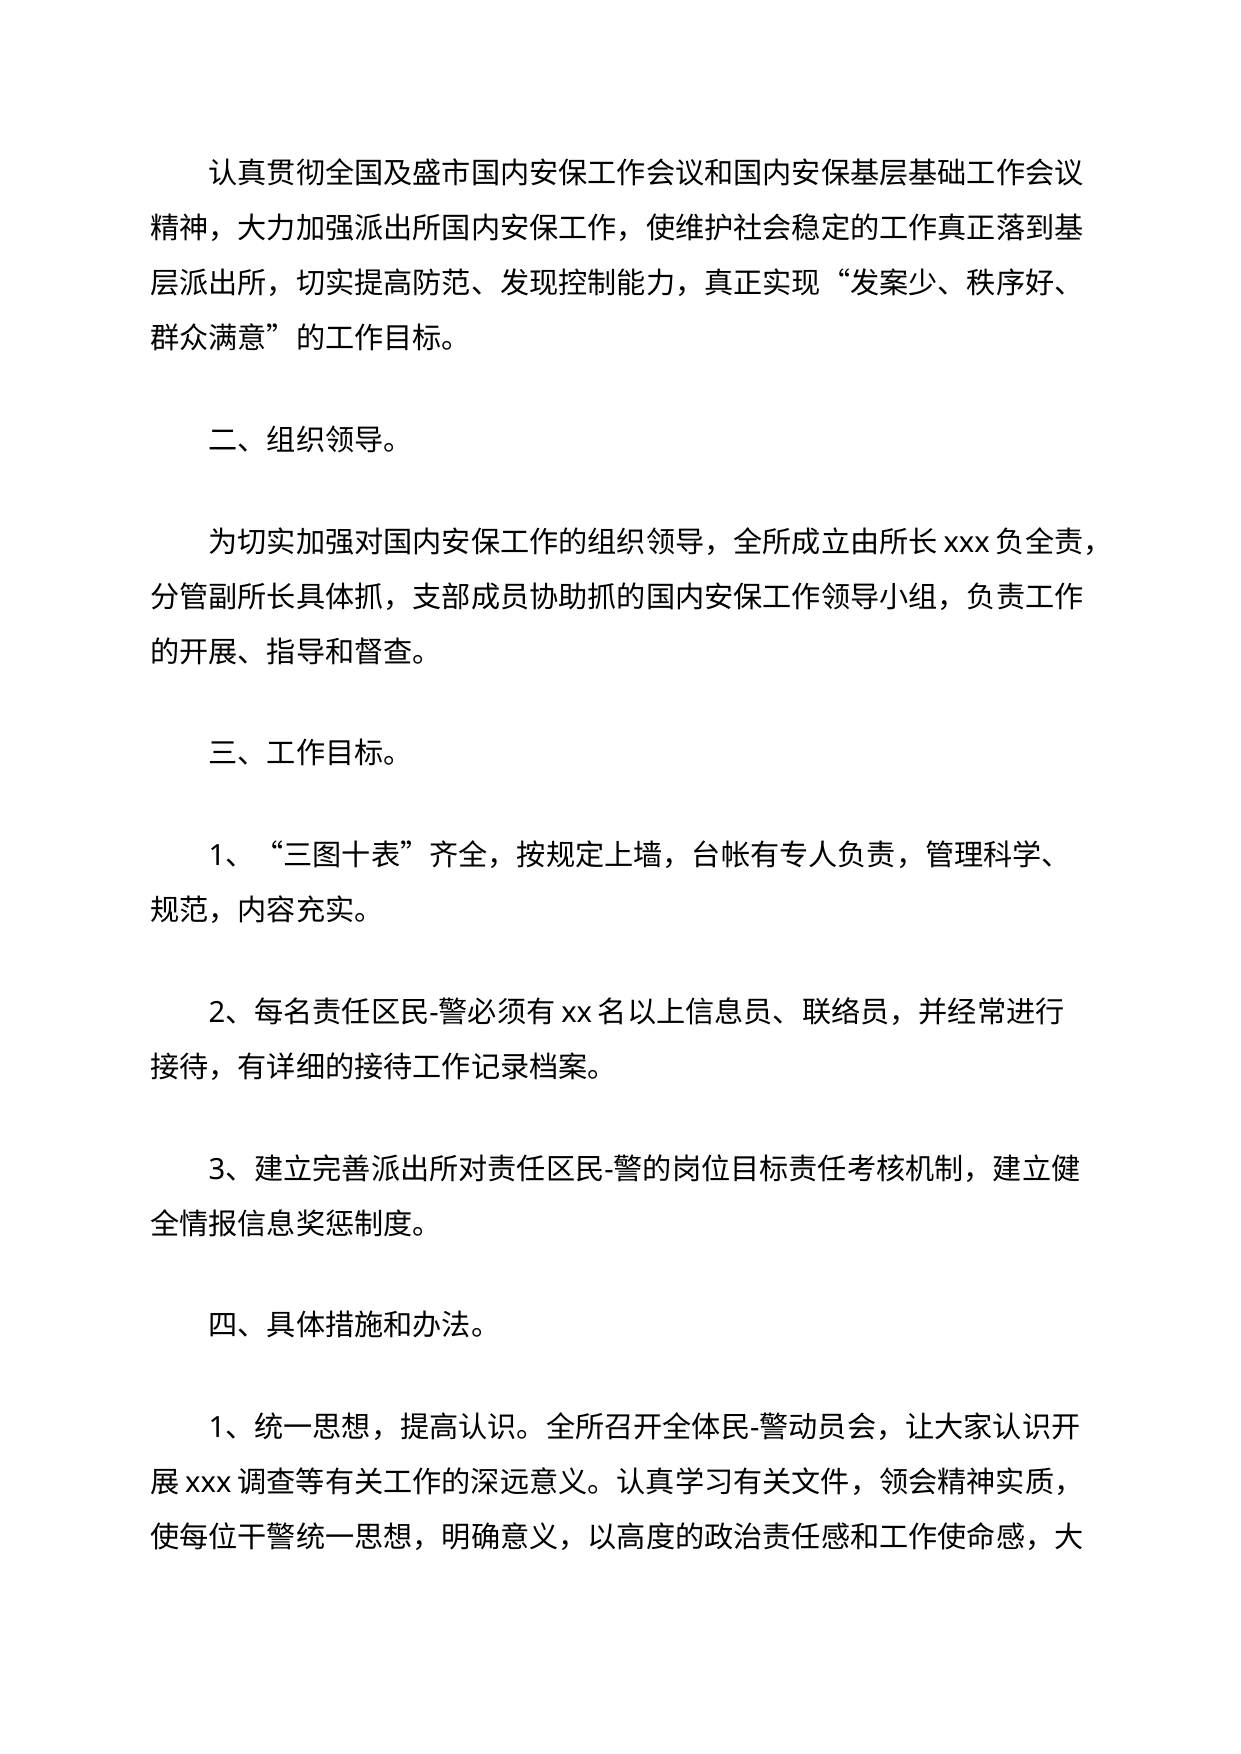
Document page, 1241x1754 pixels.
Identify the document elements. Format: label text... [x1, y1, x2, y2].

text 四、具体措施和办法。 [150, 1302, 1090, 1344]
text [150, 1404, 1090, 1556]
text 三、工作目标。 [150, 730, 1090, 772]
text 认真贯彻全国及盛市国内安保工作会议和国内安保基层基础工作会议精神，大力加强派出所国内安保工作，使维护社会稳定的工作真正落到基层派出所，切实提高防范、发现控制能力，真正实现“发案少、秩序好、群众满意”的工作目标。 [150, 150, 1090, 357]
text 3、建立完善派出所对责任区民-警的岗位目标责任考核机制，建立健全情报信息奖惩制度。 [150, 1145, 1090, 1242]
text 二、组织领导。 [150, 416, 1090, 459]
text 1、“三图十表”齐全，按规定上墙，台帐有专人负责，管理科学、规范，内容充实。 [150, 832, 1090, 929]
text 2、每名责任区民-警必须有xx名以上信息员、联络员，并经常进行接待，有详细的接待工作记录档案。 [150, 988, 1090, 1086]
text 为切实加强对国内安保工作的组织领导，全所成立由所长xxx负全责，分管副所长具体抓，支部成员协助抓的国内安保工作领导小组，负责工作的开展、指导和督查。 [150, 518, 1090, 670]
